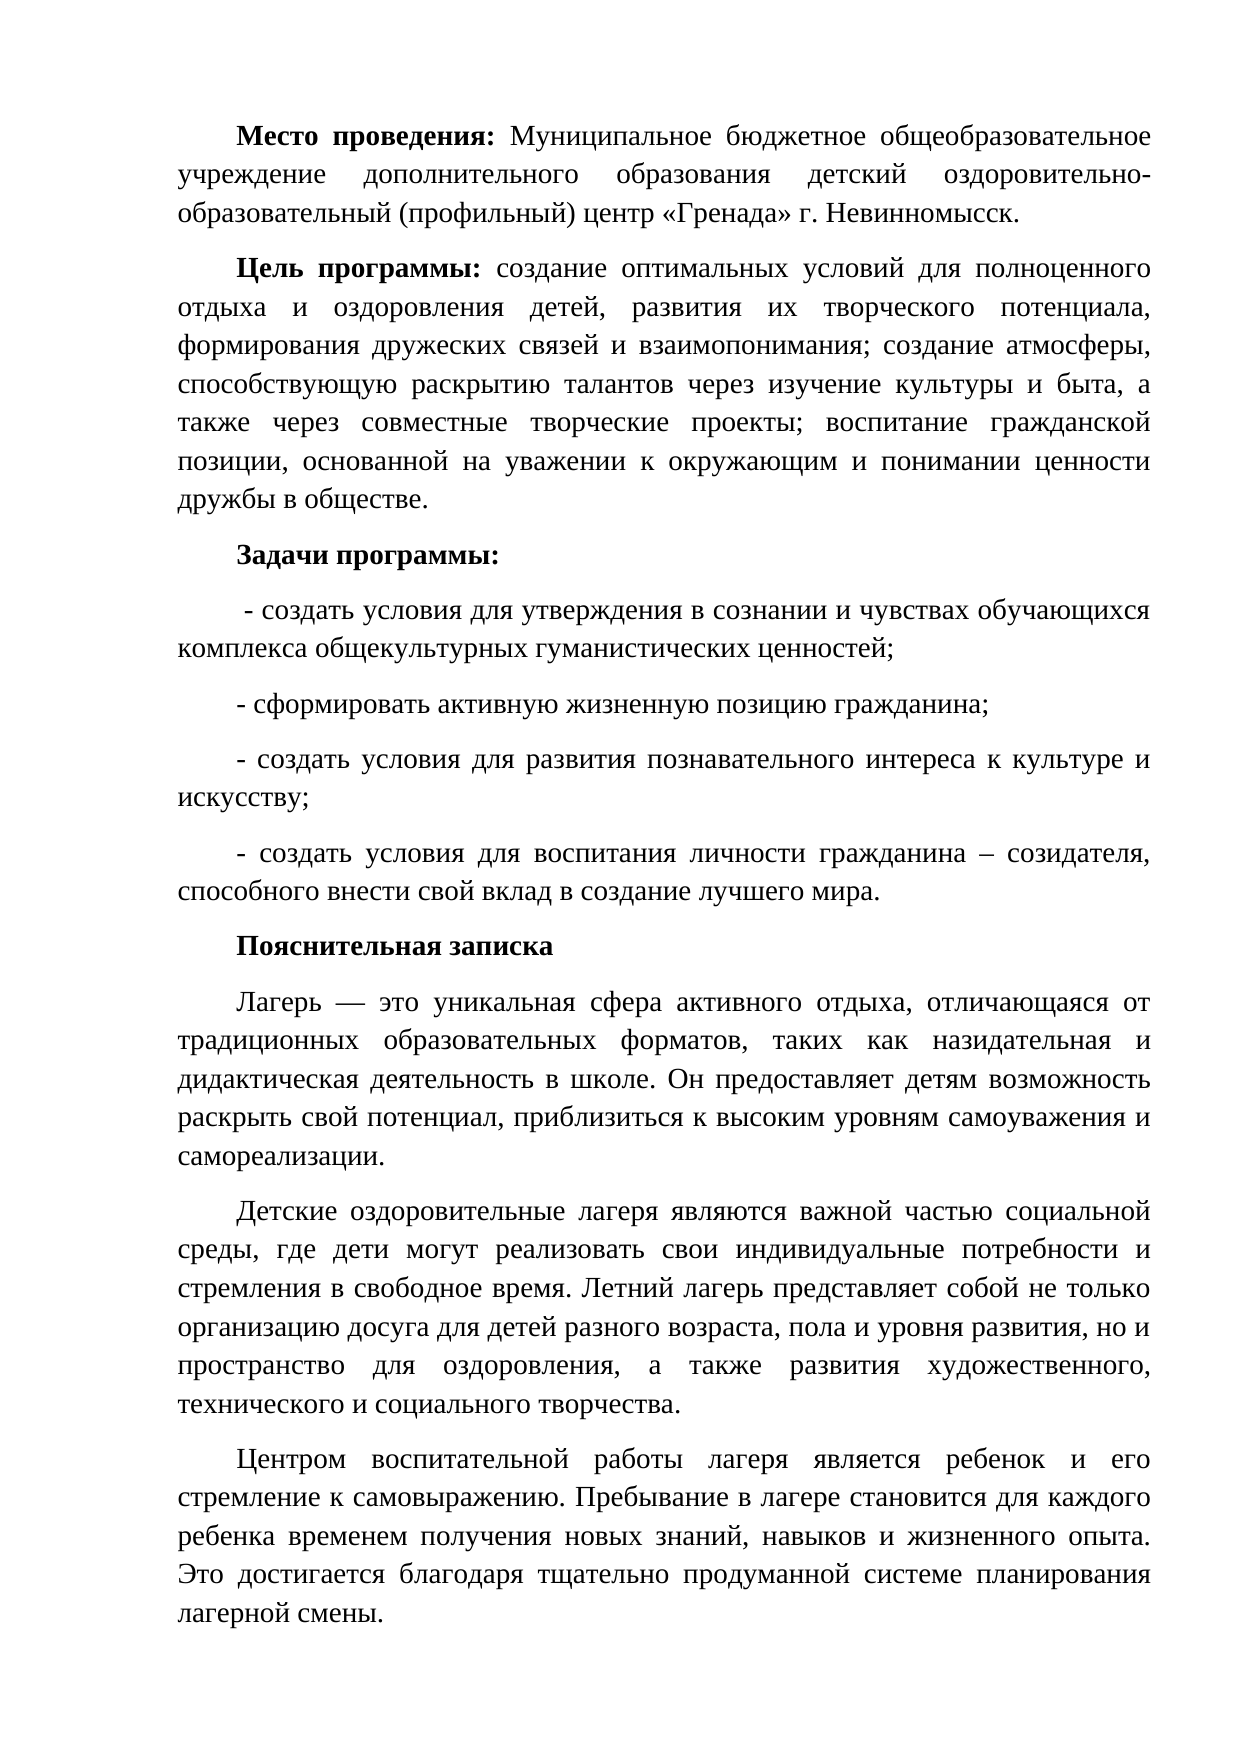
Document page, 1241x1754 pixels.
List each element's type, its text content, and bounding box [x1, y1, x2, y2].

text Пояснительная записка [177, 928, 1152, 962]
text Цель программы: создание оптимальных условий для полноценного отдыха и оздоровления детей, развития их творческого потенциала, формирования дружеских связей и взаимопонимания; создание атмосферы, способствующую раскрытию талантов через изучение культуры и быта, а также через совместные творческие проекты; воспитание гражданской позиции, основанной на уважении к окружающим и понимании ценности дружбы в обществе. [177, 250, 1152, 515]
text Детские оздоровительные лагеря являются важной частью социальной среды, где дети могут реализовать свои индивидуальные потребности и стремления в свободное время. Летний лагерь представляет собой не только организацию досуга для детей разного возраста, пола и уровня развития, но и пространство для оздоровления, а также развития художественного, технического и социального творчества. [177, 1193, 1152, 1419]
text Лагерь — это уникальная сфера активного отдыха, отличающаяся от традиционных образовательных форматов, таких как назидательная и дидактическая деятельность в школе. Он предоставляет детям возможность раскрыть свой потенциал, приблизиться к высоким уровням самоуважения и самореализации. [177, 984, 1152, 1171]
text Место проведения: Муниципальное бюджетное общеобразовательное учреждение дополнительного образования детский оздоровительно-образовательный (профильный) центр «Гренада» г. Невинномысск. [177, 118, 1152, 229]
text - создать условия для развития познавательного интереса к культуре и искусству; [177, 741, 1152, 813]
text - сформировать активную жизненную позицию гражданина; [177, 686, 1152, 719]
text Задачи программы: [177, 537, 1152, 570]
text Центром воспитательной работы лагеря является ребенок и его стремление к самовыражению. Пребывание в лагере становится для каждого ребенка временем получения новых знаний, навыков и жизненного опыта. Это достигается благодаря тщательно продуманной системе планирования лагерной смены. [177, 1441, 1152, 1629]
text - создать условия для воспитания личности гражданина – созидателя, способного внести свой вклад в создание лучшего мира. [177, 835, 1152, 907]
text - создать условия для утверждения в сознании и чувствах обучающихся комплекса общекультурных гуманистических ценностей; [177, 592, 1152, 664]
